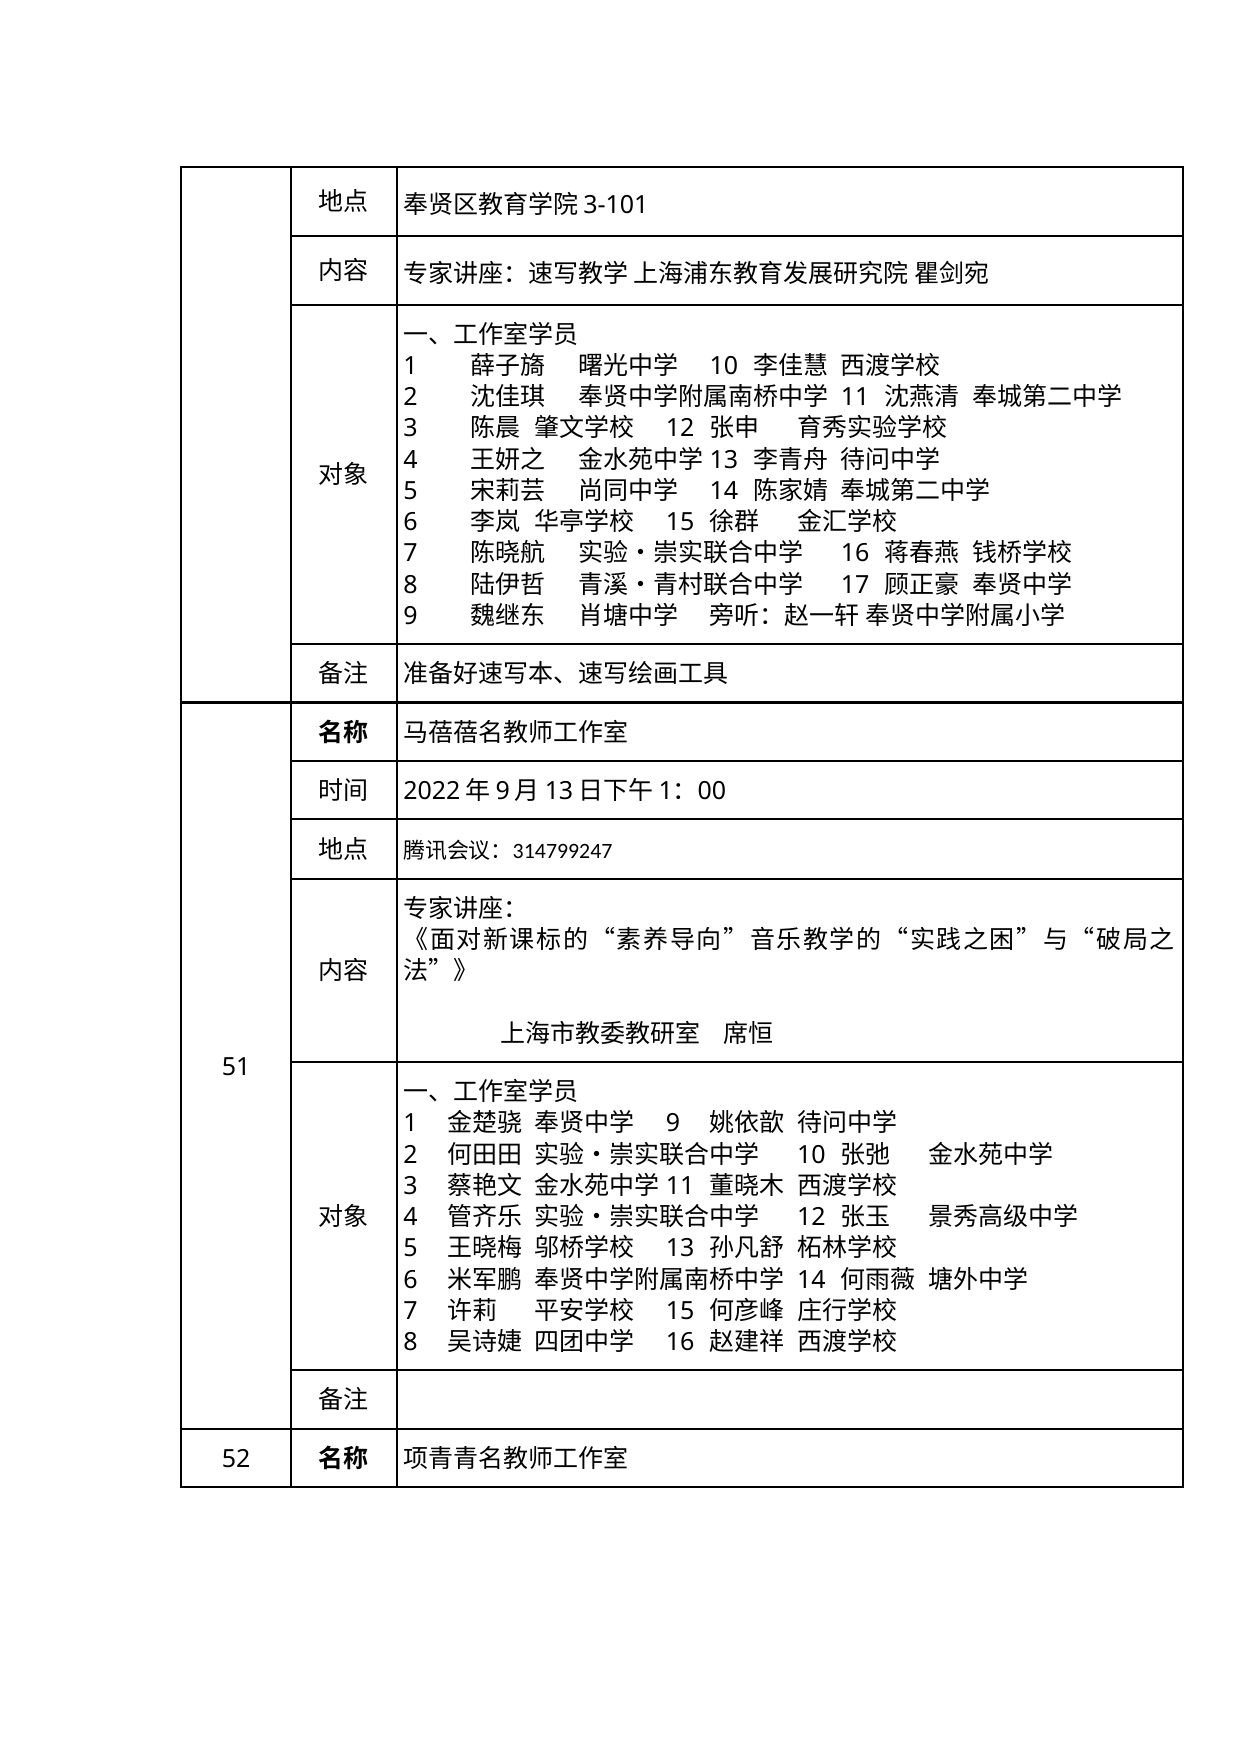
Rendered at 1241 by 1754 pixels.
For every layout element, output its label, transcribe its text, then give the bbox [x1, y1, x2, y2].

table_cell 腾讯会议：314799247 [398, 820, 1182, 878]
table_cell 地点 [292, 168, 396, 235]
table_cell 项青青名教师工作室 [398, 1430, 1182, 1486]
table_cell 专家讲座：速写教学 上海浦东教育发展研究院 瞿剑宛 [398, 237, 1182, 303]
table_cell 时间 [292, 762, 396, 818]
table_cell 对象 [292, 1063, 396, 1369]
table_cell 对象 [292, 306, 396, 643]
table_cell 专家讲座： 《面对新课标的“素养导向”音乐教学的“实践之困”与“破局之法”》 上海市教委教研室 席恒 [398, 880, 1182, 1061]
table_cell 2022年9月13日下午1：00 [398, 762, 1182, 818]
table_cell 52 [182, 1430, 290, 1486]
table_cell 名称 [292, 704, 396, 760]
table_cell 内容 [292, 880, 396, 1061]
table_cell 内容 [292, 237, 396, 303]
table_cell 51 [182, 704, 290, 1428]
table_cell 准备好速写本、速写绘画工具 [398, 645, 1182, 701]
table_cell 地点 [292, 820, 396, 878]
table_cell 备注 [292, 1371, 396, 1428]
table_cell 奉贤区教育学院3-101 [398, 168, 1182, 235]
table_cell [398, 1371, 1182, 1428]
table_cell 名称 [292, 1430, 396, 1486]
table_cell 一、工作室学员 1 薛子旖 曙光中学 10 李佳慧 西渡学校 2 沈佳琪 奉贤中学附属南桥中学 11 沈燕清 奉城第二中学 3 陈晨 肇文学校 12 张申 育秀实验学校 4 王妍之 金水苑中学 13 李青舟 待问中学 5 宋莉芸 尚同中学 14 陈家婧 奉城第二中学 6 李岚 华亭学校 15 徐群 金汇学校 7 陈晓航 实验•崇实联合中学 16 蒋春燕 钱桥学校 8 陆伊哲 青溪•青村联合中学 17 顾正豪 奉贤中学 9 魏继东 肖塘中学 旁听：赵一轩 奉贤中学附属小学 [398, 306, 1182, 643]
table_cell 马蓓蓓名教师工作室 [398, 704, 1182, 760]
table_cell 备注 [292, 645, 396, 701]
table_cell 一、工作室学员 1 金楚骁 奉贤中学 9 姚依歆 待问中学 2 何田田 实验•崇实联合中学 10 张弛 金水苑中学 3 蔡艳文 金水苑中学 11 董晓木 西渡学校 4 管齐乐 实验•崇实联合中学 12 张玉 景秀高级中学 5 王晓梅 邬桥学校 13 孙凡舒 柘林学校 6 米军鹏 奉贤中学附属南桥中学 14 何雨薇 塘外中学 7 许莉 平安学校 15 何彦峰 庄行学校 8 吴诗婕 四团中学 16 赵建祥 西渡学校 [398, 1063, 1182, 1369]
